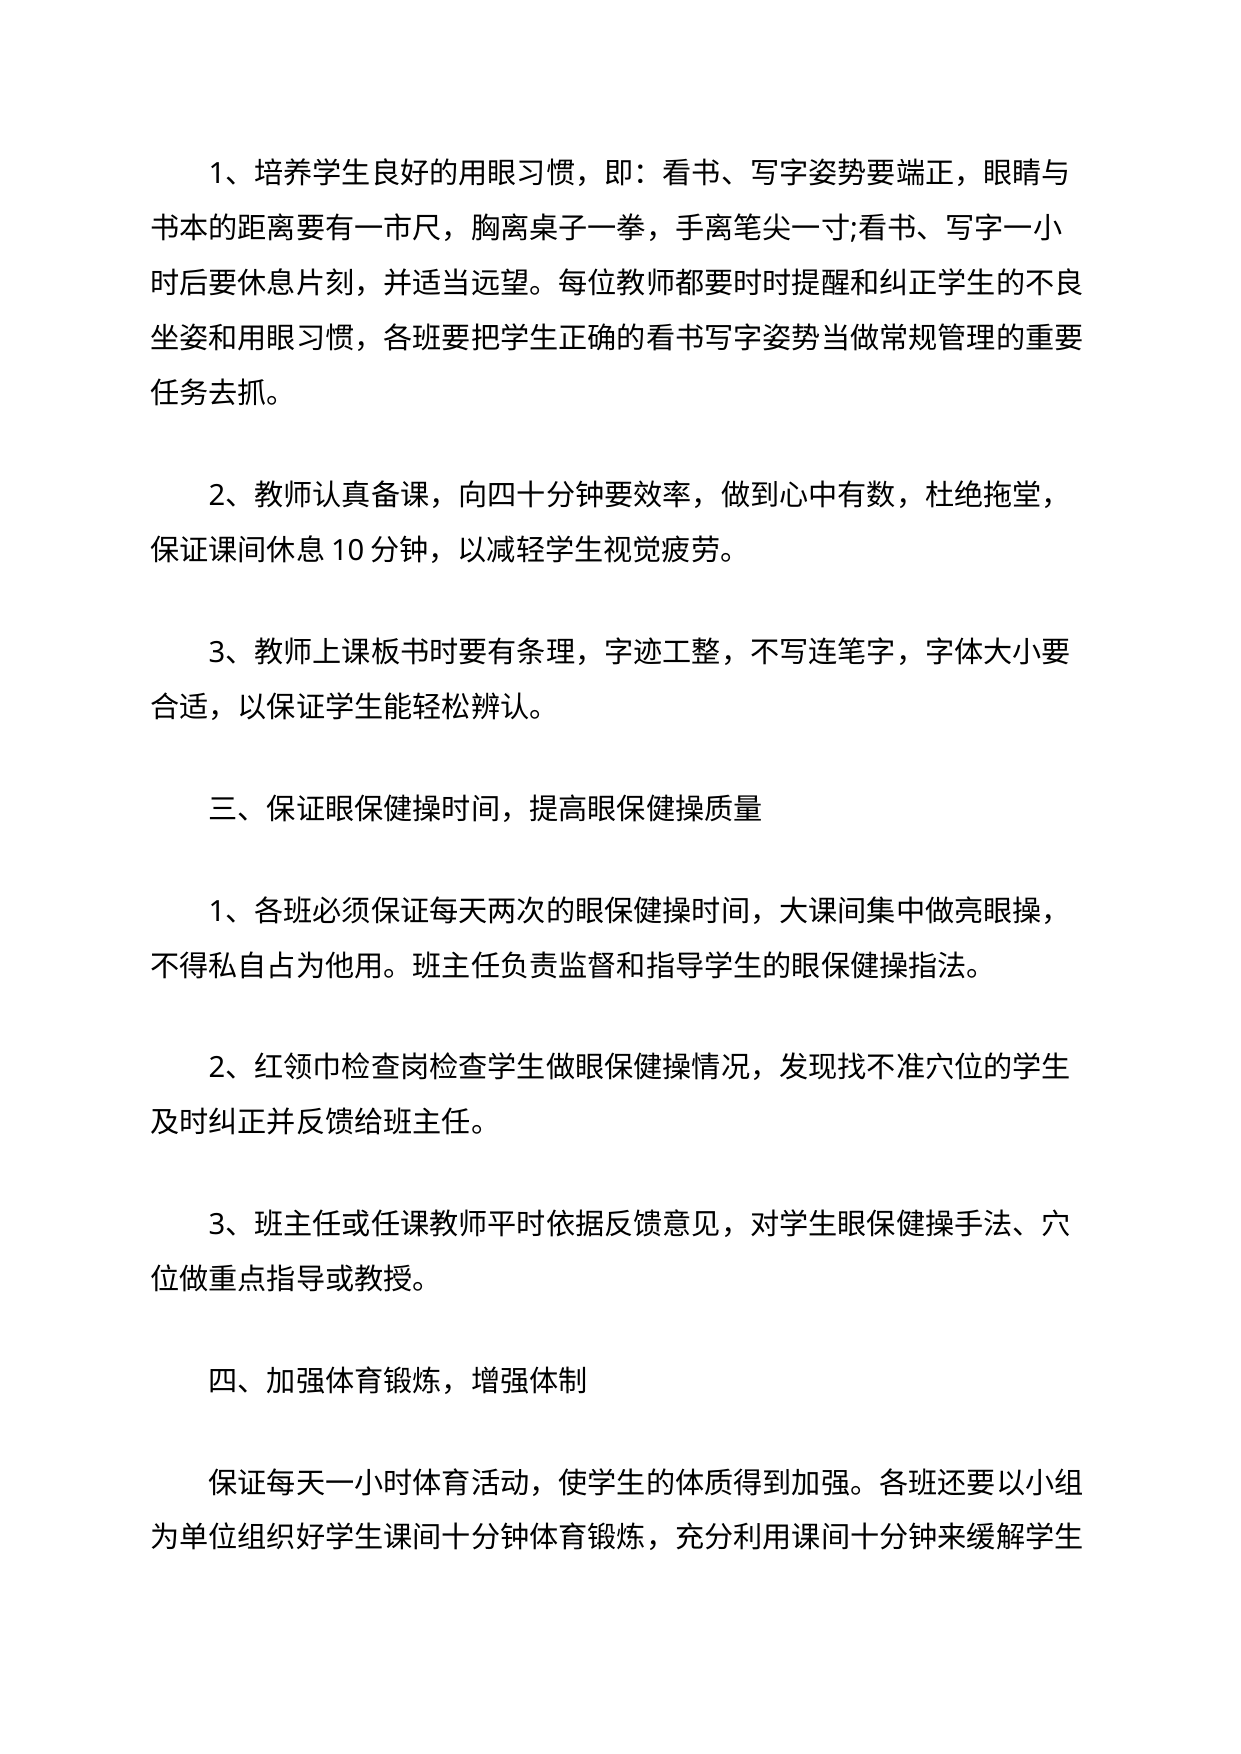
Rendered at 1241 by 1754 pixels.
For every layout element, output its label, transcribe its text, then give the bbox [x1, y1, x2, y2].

text 1、各班必须保证每天两次的眼保健操时间，大课间集中做亮眼操，不得私自占为他用。班主任负责监督和指导学生的眼保健操指法。 [150, 887, 1090, 984]
text 1、培养学生良好的用眼习惯，即：看书、写字姿势要端正，眼睛与书本的距离要有一市尺，胸离桌子一拳，手离笔尖一寸;看书、写字一小时后要休息片刻，并适当远望。每位教师都要时时提醒和纠正学生的不良坐姿和用眼习惯，各班要把学生正确的看书写字姿势当做常规管理的重要任务去抓。 [150, 150, 1090, 412]
text 3、教师上课板书时要有条理，字迹工整，不写连笔字，字体大小要合适，以保证学生能轻松辨认。 [150, 628, 1090, 726]
text 四、加强体育锻炼，增强体制 [150, 1357, 1090, 1400]
text 3、班主任或任课教师平时依据反馈意见，对学生眼保健操手法、穴位做重点指导或教授。 [150, 1201, 1090, 1298]
text 2、红领巾检查岗检查学生做眼保健操情况，发现找不准穴位的学生及时纠正并反馈给班主任。 [150, 1044, 1090, 1141]
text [150, 1459, 1090, 1556]
text 2、教师认真备课，向四十分钟要效率，做到心中有数，杜绝拖堂，保证课间休息10分钟，以减轻学生视觉疲劳。 [150, 472, 1090, 569]
text 三、保证眼保健操时间，提高眼保健操质量 [150, 785, 1090, 828]
